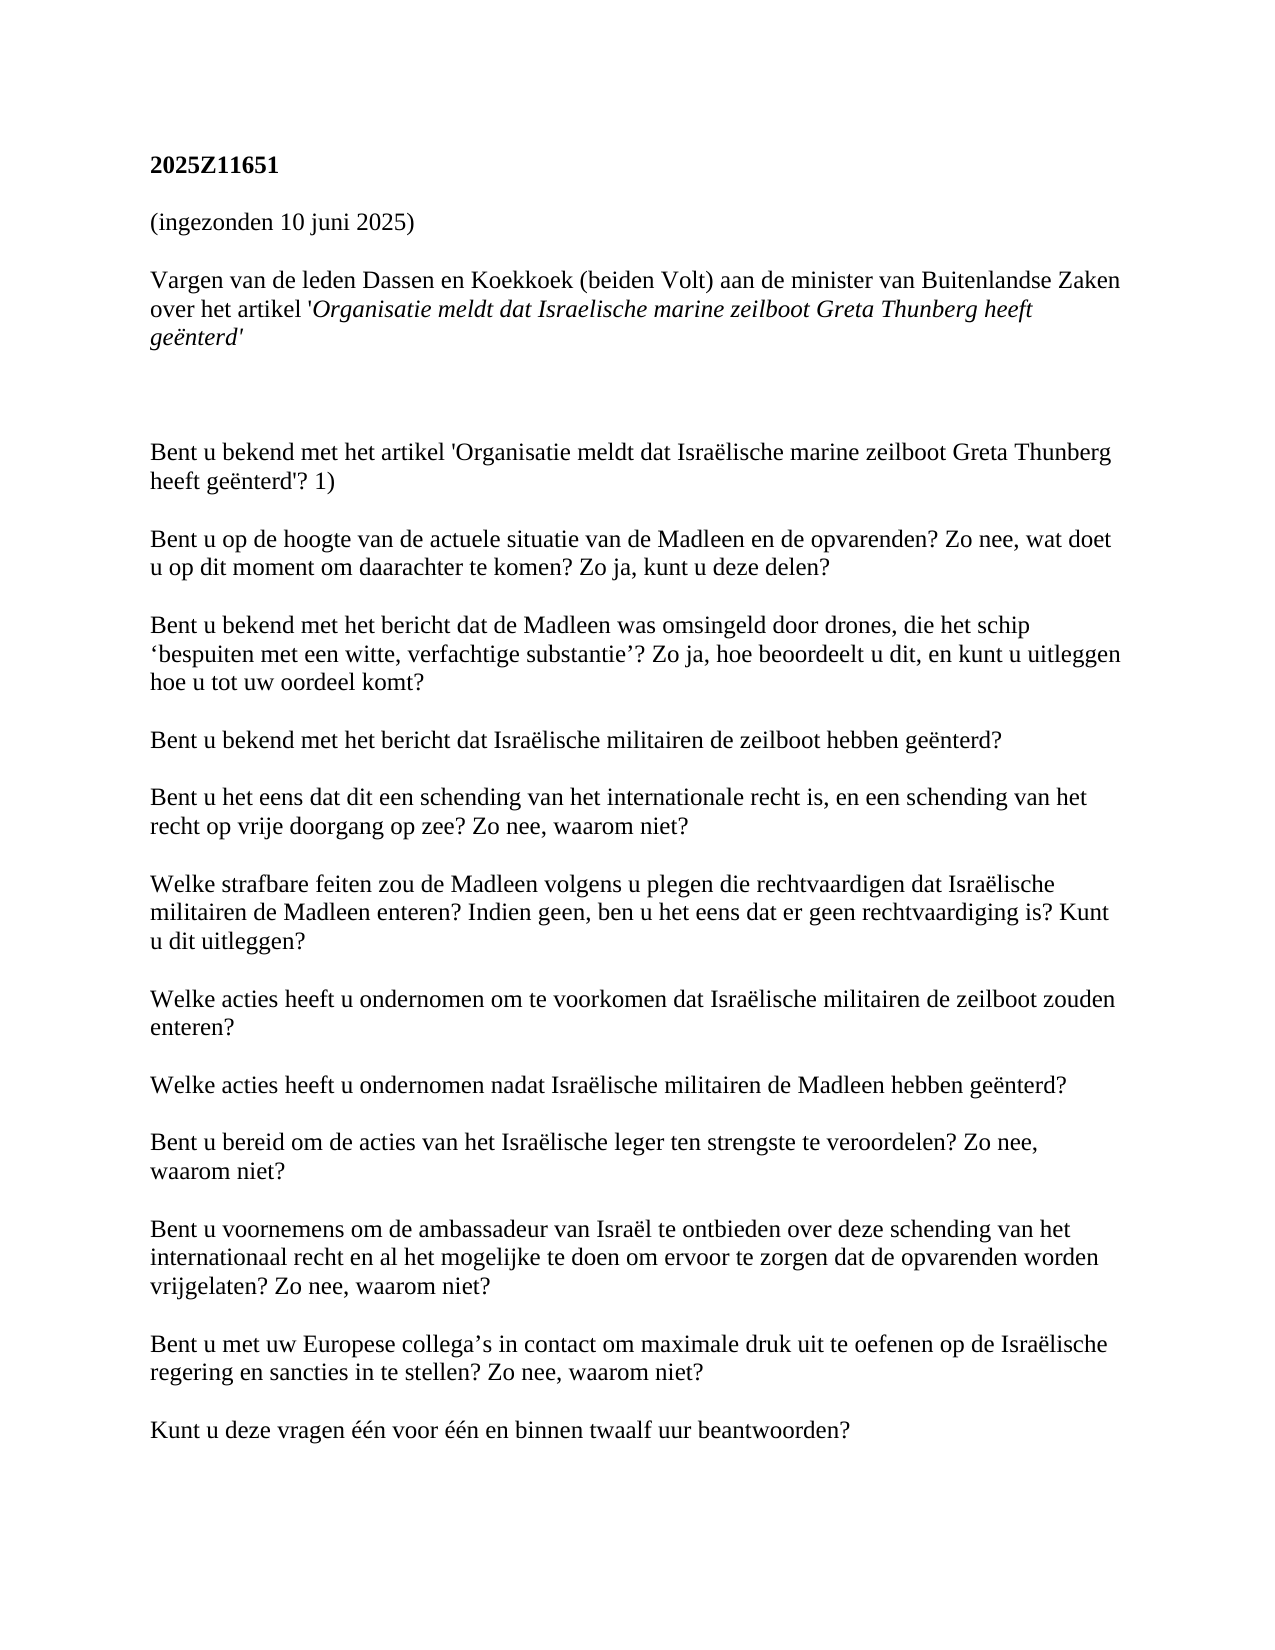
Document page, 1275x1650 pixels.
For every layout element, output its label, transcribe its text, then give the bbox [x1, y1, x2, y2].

text Vargen van de leden Dassen en Koekkoek (beiden Volt) aan de minister van Buitenlandse Zaken over het artikel 'Organisatie meldt dat Israelische marine zeilboot Greta Thunberg heeft geënterd' [150, 265, 1125, 380]
text 2025Z11651 [150, 150, 1125, 207]
text (ingezonden 10 juni 2025) [150, 207, 1125, 265]
